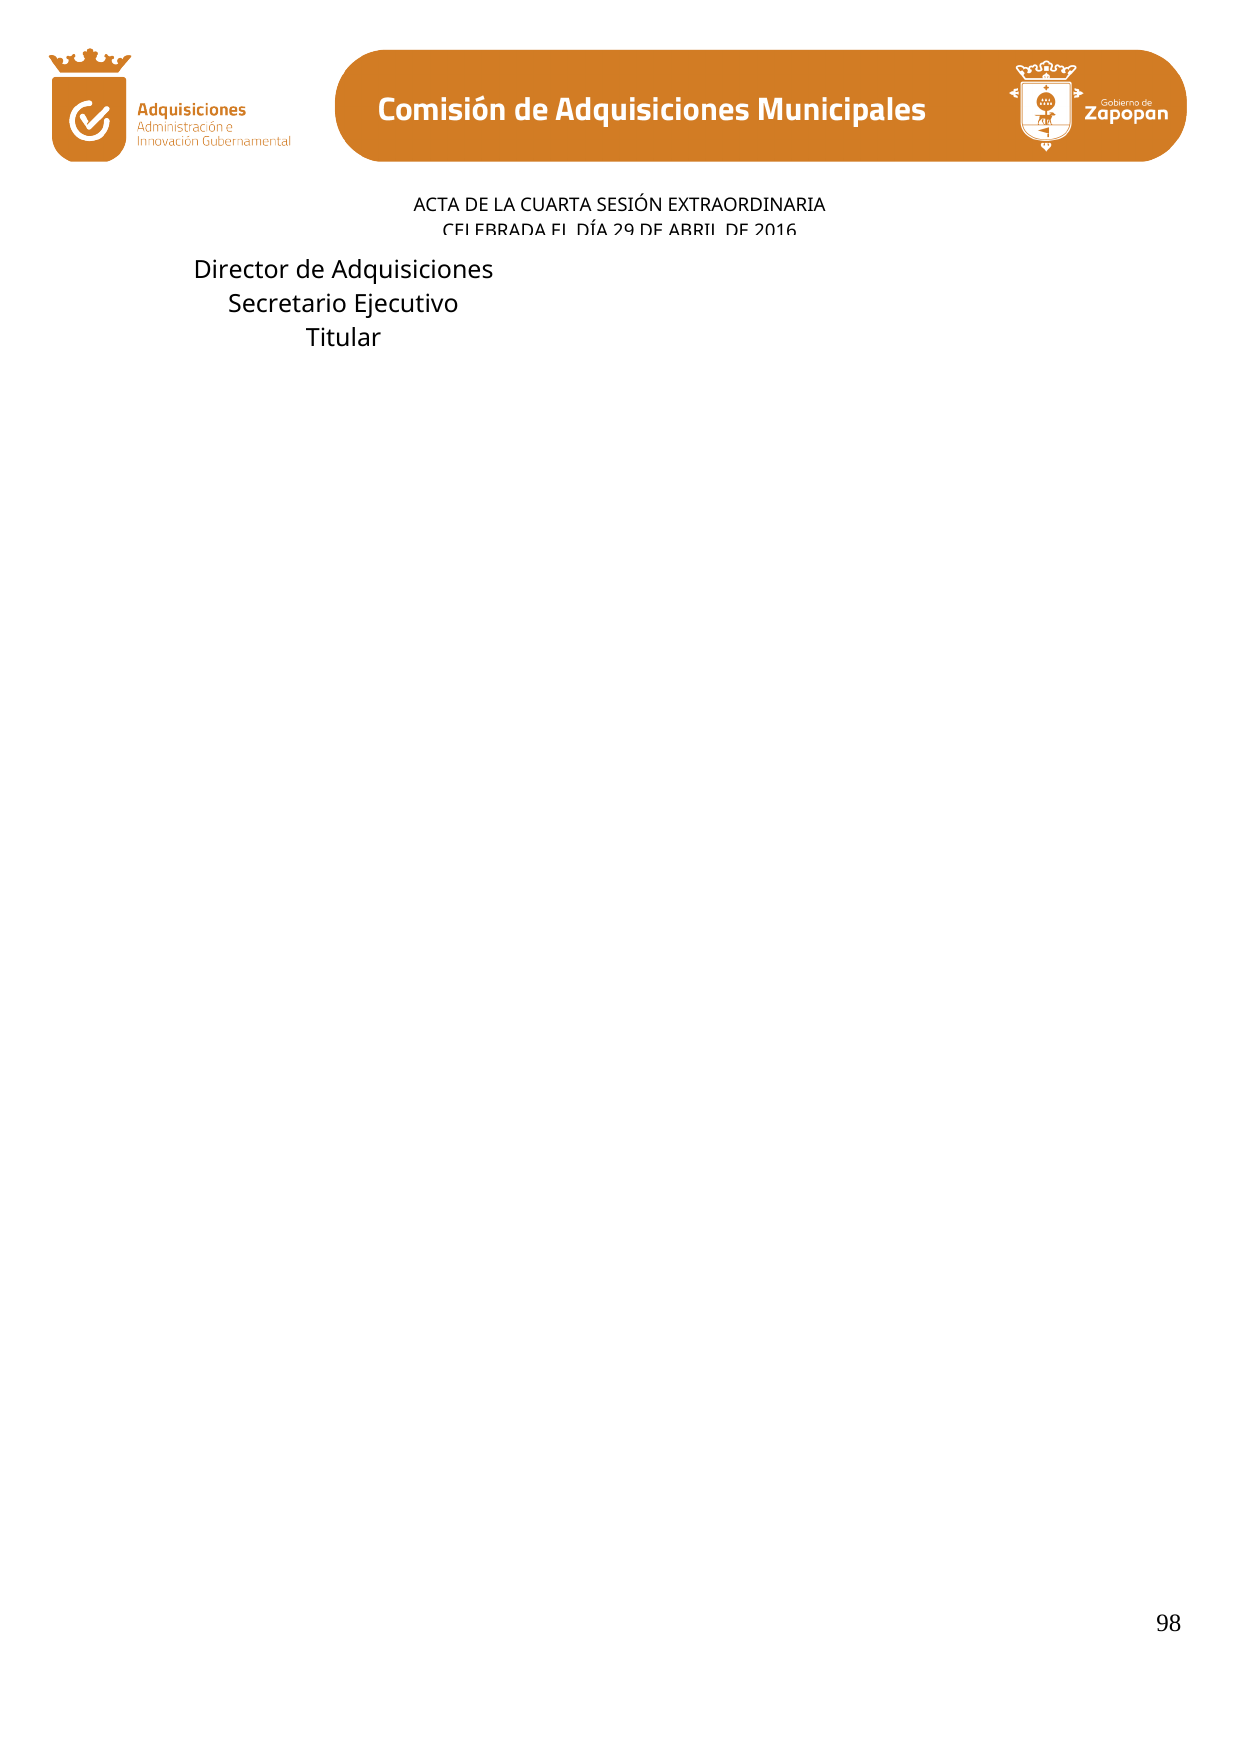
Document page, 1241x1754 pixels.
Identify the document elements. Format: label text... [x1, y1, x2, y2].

text Secretario Ejecutivo [89, 286, 598, 320]
picture [46, 45, 1196, 162]
text Director de Adquisiciones [89, 252, 598, 286]
text Titular [89, 320, 598, 354]
